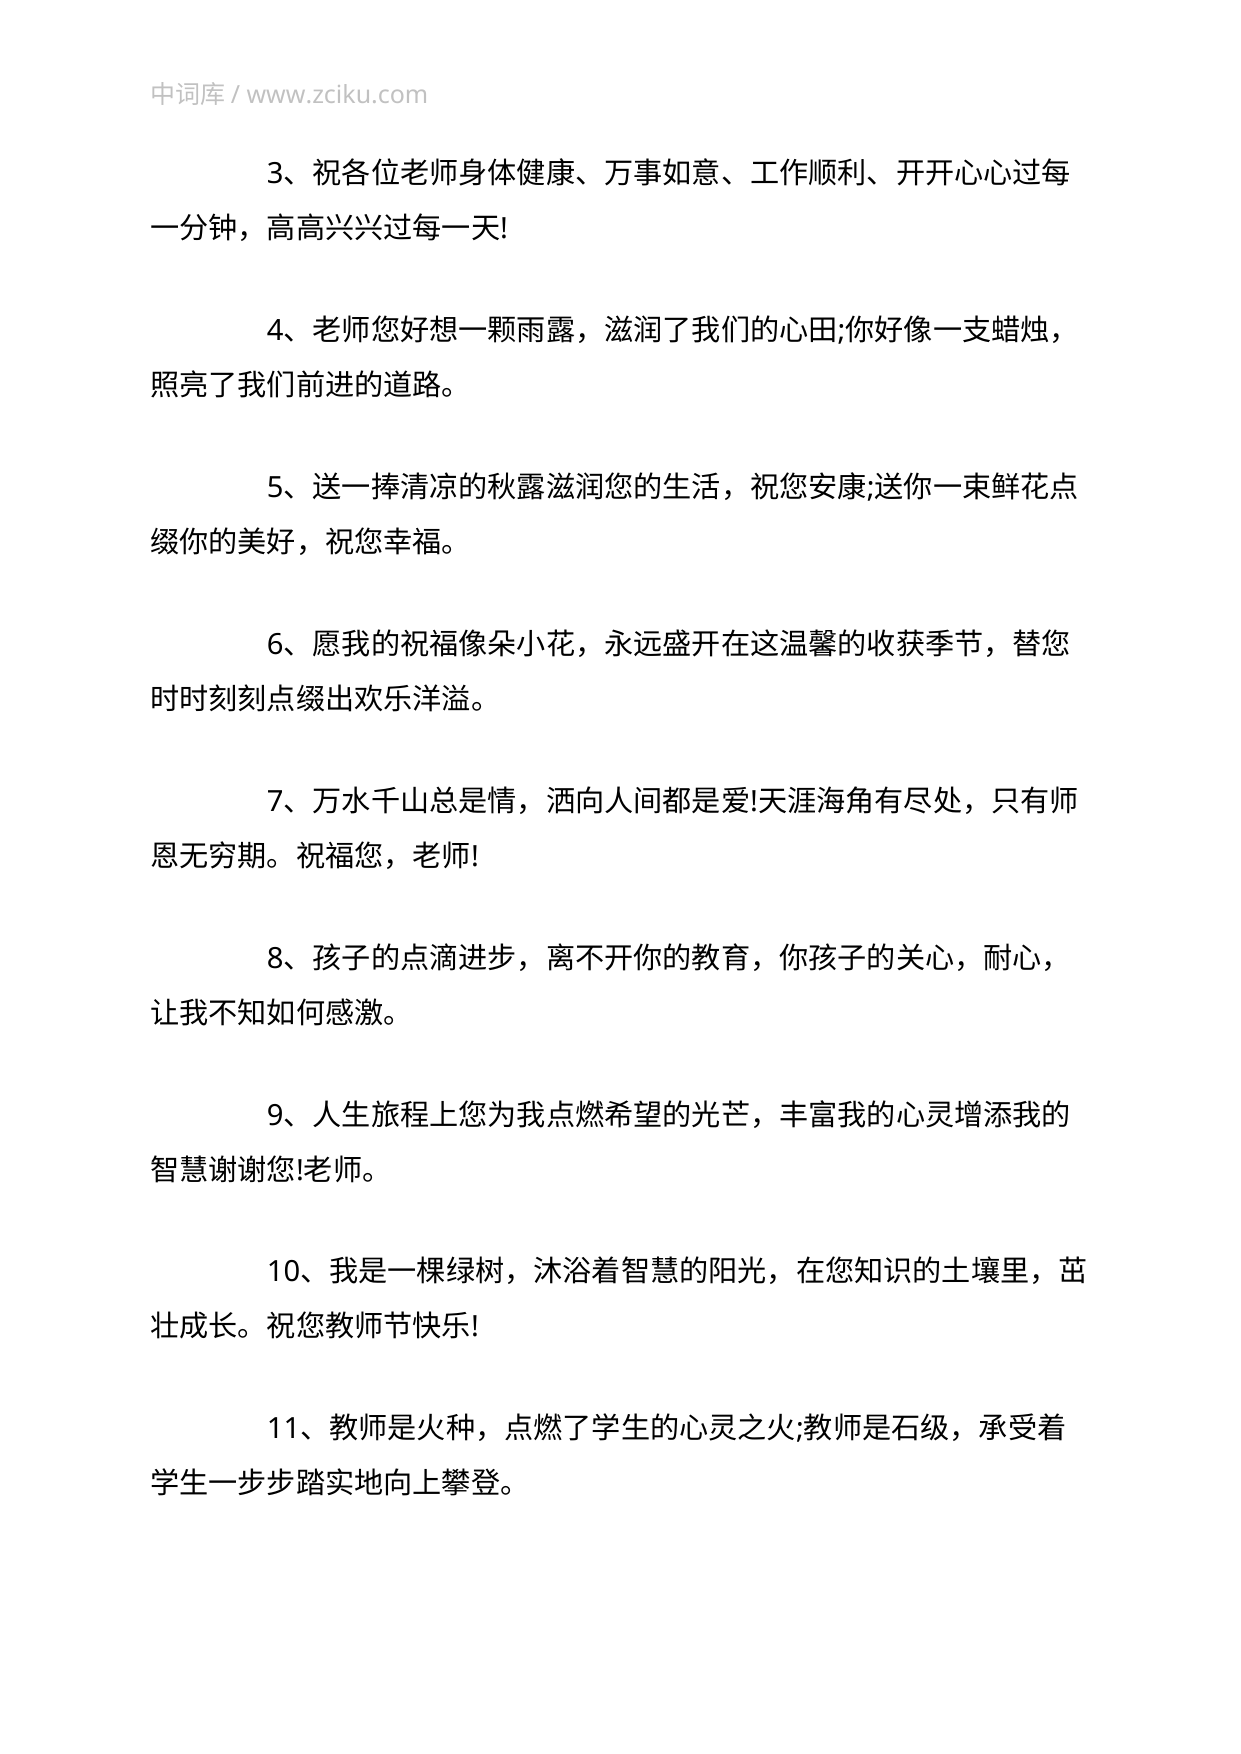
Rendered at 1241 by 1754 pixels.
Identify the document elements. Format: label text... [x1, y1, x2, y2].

text 8、孩子的点滴进步，离不开你的教育，你孩子的关心，耐心，让我不知如何感激。 [150, 934, 1090, 1032]
text 10、我是一棵绿树，沐浴着智慧的阳光，在您知识的土壤里，茁壮成长。祝您教师节快乐! [150, 1248, 1090, 1345]
text 7、万水千山总是情，洒向人间都是爱!天涯海角有尽处，只有师恩无穷期。祝福您，老师! [150, 777, 1090, 875]
text 6、愿我的祝福像朵小花，永远盛开在这温馨的收获季节，替您时时刻刻点缀出欢乐洋溢。 [150, 621, 1090, 718]
text 5、送一捧清凉的秋露滋润您的生活，祝您安康;送你一束鲜花点缀你的美好，祝您幸福。 [150, 464, 1090, 561]
text 3、祝各位老师身体健康、万事如意、工作顺利、开开心心过每一分钟，高高兴兴过每一天! [150, 150, 1090, 247]
text 11、教师是火种，点燃了学生的心灵之火;教师是石级，承受着学生一步步踏实地向上攀登。 [150, 1405, 1090, 1502]
text 4、老师您好想一颗雨露，滋润了我们的心田;你好像一支蜡烛，照亮了我们前进的道路。 [150, 307, 1090, 404]
text 9、人生旅程上您为我点燃希望的光芒，丰富我的心灵增添我的智慧谢谢您!老师。 [150, 1091, 1090, 1188]
